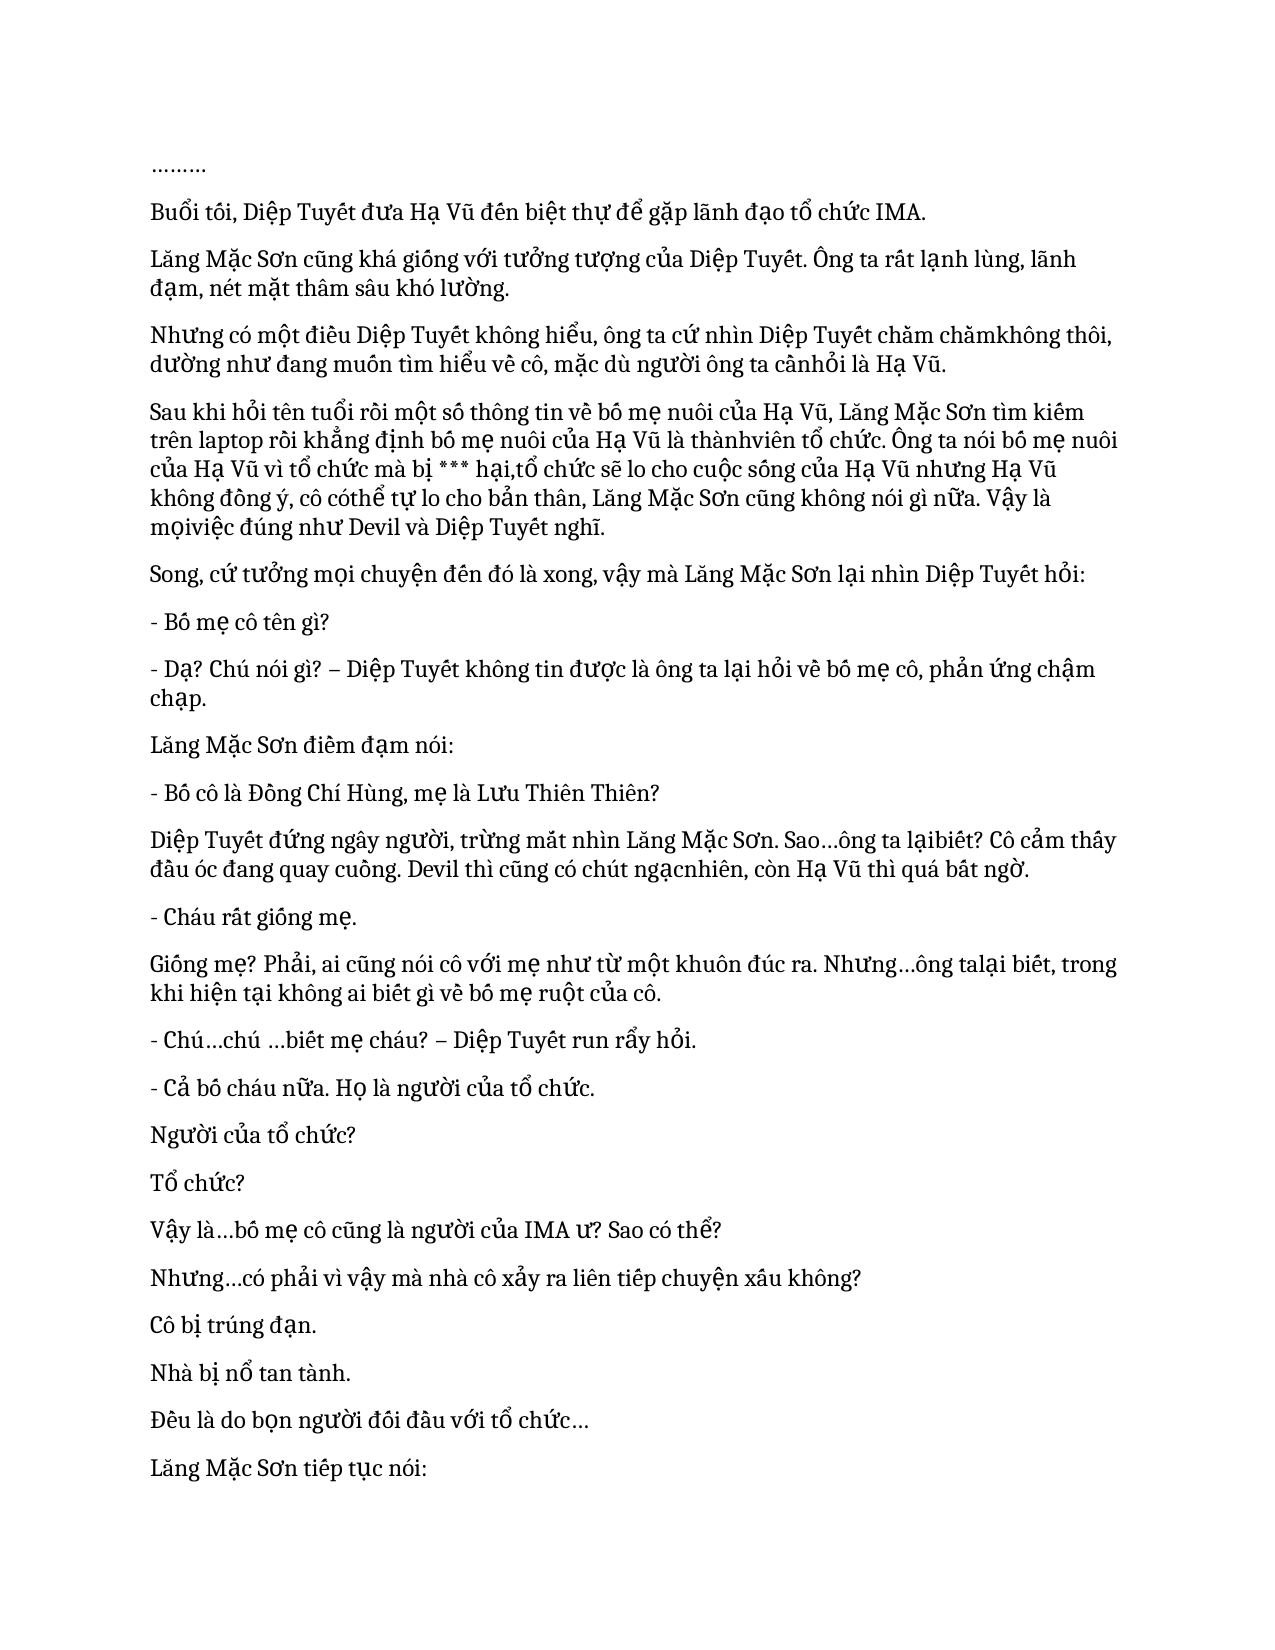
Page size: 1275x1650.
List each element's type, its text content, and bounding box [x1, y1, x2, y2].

text Lăng Mặc Sơn điềm đạm nói: [150, 731, 1125, 760]
text Tổ chức? [150, 1169, 1125, 1197]
text Lăng Mặc Sơn cũng khá giống với tưởng tượng của Diệp Tuyết. Ông ta rất lạnh lùng, lãnh đạm, nét mặt thâm sâu khó lường. [150, 245, 1125, 302]
text - Cháu rất giống mẹ. [150, 902, 1125, 931]
text - Chú…chú …biết mẹ cháu? – Diệp Tuyết run rẩy hỏi. [150, 1026, 1125, 1055]
text ……… [150, 150, 1125, 179]
text - Bố cô là Đồng Chí Hùng, mẹ là Lưu Thiên Thiên? [150, 779, 1125, 807]
text Cô bị trúng đạn. [150, 1311, 1125, 1340]
text Song, cứ tưởng mọi chuyện đến đó là xong, vậy mà Lăng Mặc Sơn lại nhìn Diệp Tuyết hỏi: [150, 560, 1125, 589]
text - Dạ? Chú nói gì? – Diệp Tuyết không tin được là ông ta lại hỏi về bố mẹ cô, phản ứng chậm chạp. [150, 655, 1125, 712]
text Nhưng…có phải vì vậy mà nhà cô xảy ra liên tiếp chuyện xấu không? [150, 1264, 1125, 1292]
text Nhưng có một điều Diệp Tuyết không hiểu, ông ta cứ nhìn Diệp Tuyết chằm chằmkhông thôi, dường như đang muốn tìm hiểu về cô, mặc dù người ông ta cầnhỏi là Hạ Vũ. [150, 321, 1125, 379]
text Người của tổ chức? [150, 1121, 1125, 1150]
text Vậy là…bố mẹ cô cũng là người của IMA ư? Sao có thể? [150, 1216, 1125, 1245]
text Nhà bị nổ tan tành. [150, 1359, 1125, 1387]
text Lăng Mặc Sơn tiếp tục nói: [150, 1454, 1125, 1482]
text Giống mẹ? Phải, ai cũng nói cô với mẹ như từ một khuôn đúc ra. Nhưng…ông talại biết, trong khi hiện tại không ai biết gì về bố mẹ ruột của cô. [150, 950, 1125, 1007]
text - Bố mẹ cô tên gì? [150, 607, 1125, 636]
text Sau khi hỏi tên tuổi rồi một số thông tin về bố mẹ nuôi của Hạ Vũ, Lăng Mặc Sơn tìm kiếm trên laptop rồi khẳng định bố mẹ nuôi của Hạ Vũ là thànhviên tổ chức. Ông ta nói bố mẹ nuôi của Hạ Vũ vì tổ chức mà bị *** hại,tổ chức sẽ lo cho cuộc sống của Hạ Vũ nhưng Hạ Vũ không đồng ý, cô cóthể tự lo cho bản thân, Lăng Mặc Sơn cũng không nói gì nữa. Vậy là mọiviệc đúng như Devil và Diệp Tuyết nghĩ. [150, 397, 1125, 541]
text Buổi tối, Diệp Tuyết đưa Hạ Vũ đến biệt thự để gặp lãnh đạo tổ chức IMA. [150, 197, 1125, 226]
text Diệp Tuyết đứng ngây người, trừng mắt nhìn Lăng Mặc Sơn. Sao…ông ta lạibiết? Cô cảm thấy đầu óc đang quay cuồng. Devil thì cũng có chút ngạcnhiên, còn Hạ Vũ thì quá bất ngờ. [150, 826, 1125, 884]
text Đều là do bọn người đối đầu với tổ chức… [150, 1406, 1125, 1435]
text - Cả bố cháu nữa. Họ là người của tổ chức. [150, 1074, 1125, 1102]
